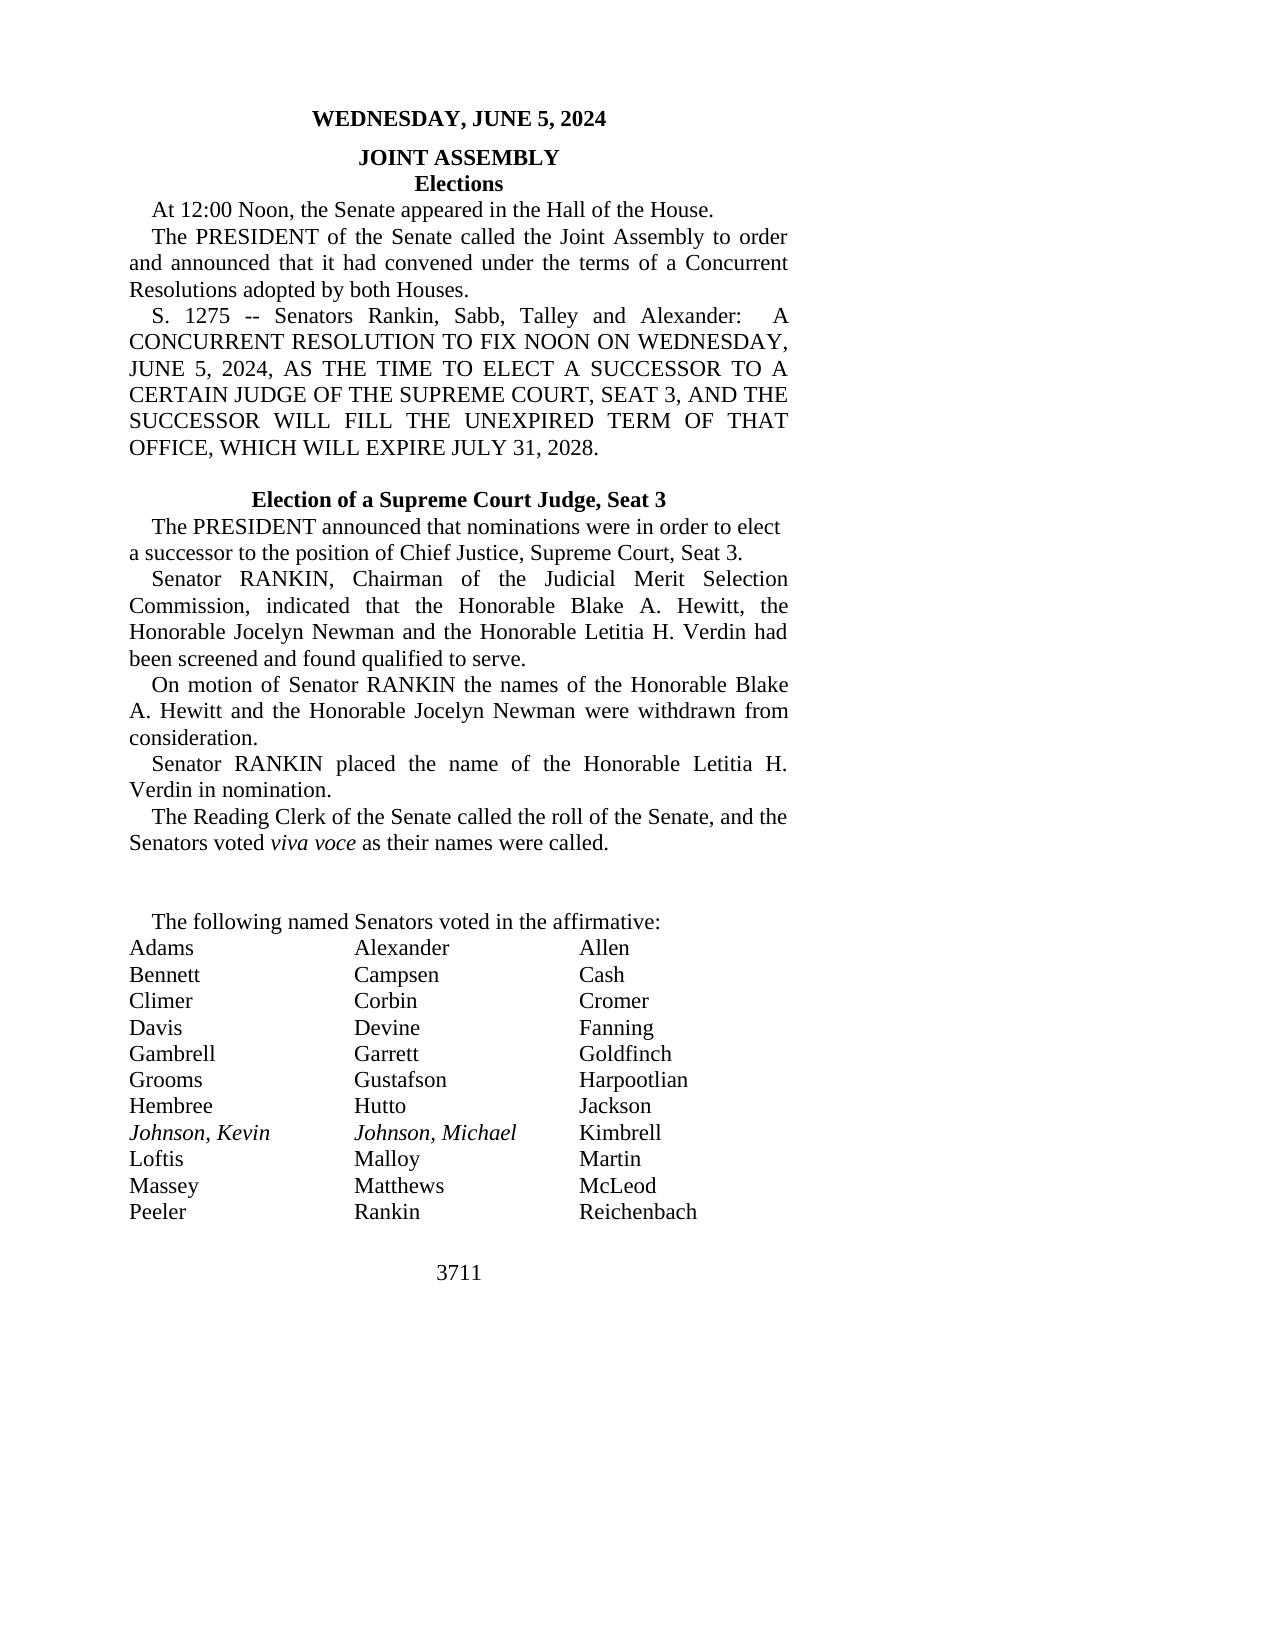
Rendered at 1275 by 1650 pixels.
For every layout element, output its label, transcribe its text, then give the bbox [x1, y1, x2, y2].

text Davis Devine Fanning [129, 1013, 789, 1040]
text The following named Senators voted in the affirmative: [129, 908, 789, 934]
text Adams Alexander Allen [129, 934, 789, 961]
text a successor to the position of Chief Justice, Supreme Court, Seat 3. [129, 539, 789, 566]
text S. 1275 -- Senators Rankin, Sabb, Talley and Alexander: A CONCURRENT RESOLUTION TO FIX NOON ON WEDNESDAY, JUNE 5, 2024, AS THE TIME TO ELECT A SUCCESSOR TO A CERTAIN JUDGE OF THE SUPREME COURT, SEAT 3, AND THE SUCCESSOR WILL FILL THE UNEXPIRED TERM OF THAT OFFICE, WHICH WILL EXPIRE JULY 31, 2028. [129, 302, 789, 460]
text At 12:00 Noon, the Senate appeared in the Hall of the House. [129, 197, 789, 223]
text JOINT ASSEMBLY [129, 144, 789, 170]
text Bennett Campsen Cash [129, 961, 789, 987]
text Hembree Hutto Jackson [129, 1093, 789, 1119]
text Climer Corbin Cromer [129, 987, 789, 1013]
text Grooms Gustafson Harpootlian [129, 1066, 789, 1093]
text The PRESIDENT of the Senate called the Joint Assembly to order and announced that it had convened under the terms of a Concurrent Resolutions adopted by both Houses. [129, 223, 789, 302]
text Elections [129, 170, 789, 197]
text Senator RANKIN placed the name of the Honorable Letitia H. Verdin in nomination. [129, 750, 789, 803]
text The Reading Clerk of the Senate called the roll of the Senate, and the Senators voted viva voce as their names were called. [129, 803, 789, 855]
text Massey Matthews McLeod [129, 1172, 789, 1198]
text The PRESIDENT announced that nominations were in order to elect [129, 513, 789, 539]
text Johnson, Kevin Johnson, Michael Kimbrell [129, 1119, 789, 1145]
text Peeler Rankin Reichenbach [129, 1198, 789, 1224]
text On motion of Senator RANKIN the names of the Honorable Blake A. Hewitt and the Honorable Jocelyn Newman were withdrawn from consideration. [129, 671, 789, 750]
text Senator RANKIN, Chairman of the Judicial Merit Selection Commission, indicated that the Honorable Blake A. Hewitt, the Honorable Jocelyn Newman and the Honorable Letitia H. Verdin had been screened and found qualified to serve. [129, 566, 789, 671]
text Election of a Supreme Court Judge, Seat 3 [129, 486, 789, 513]
text Loftis Malloy Martin [129, 1145, 789, 1172]
text Gambrell Garrett Goldfinch [129, 1040, 789, 1066]
